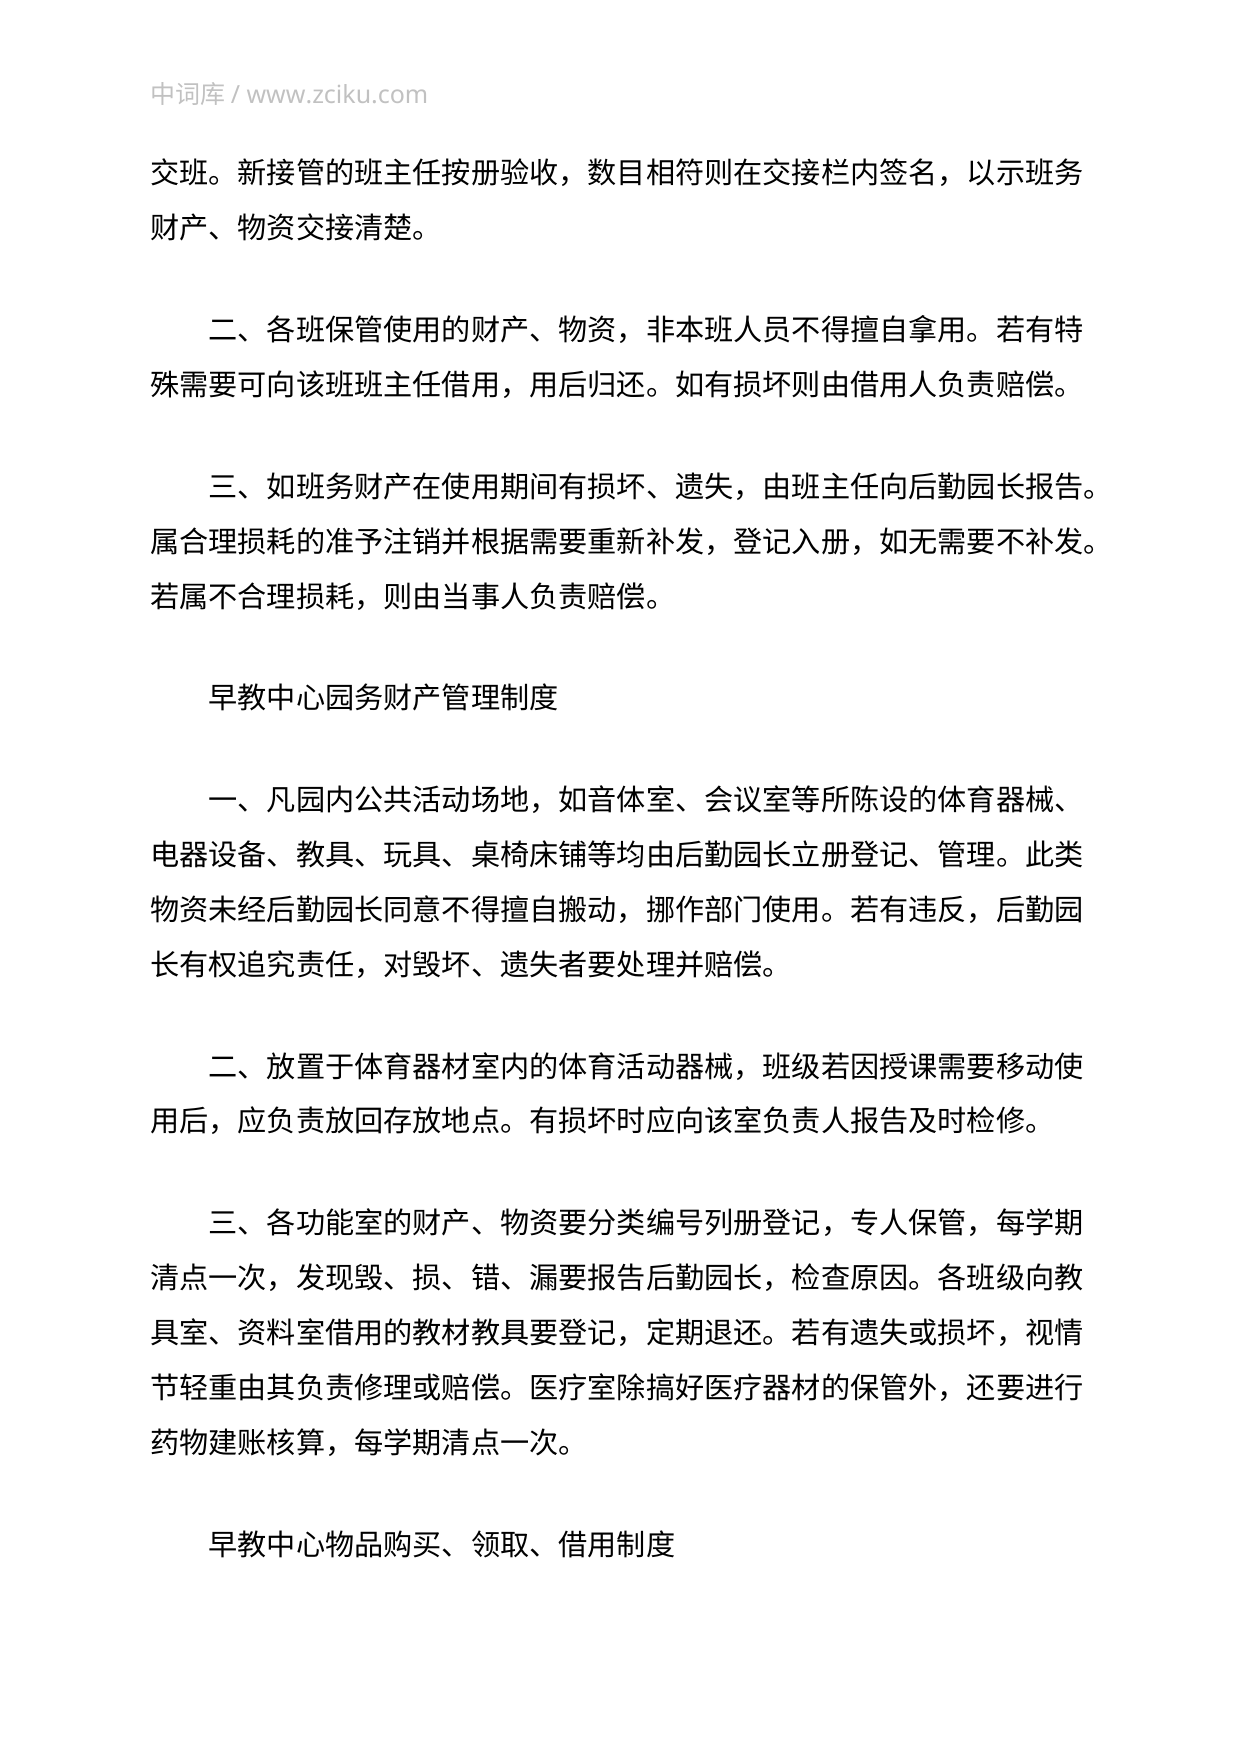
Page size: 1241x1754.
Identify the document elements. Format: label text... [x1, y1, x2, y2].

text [150, 150, 1090, 247]
text 三、各功能室的财产、物资要分类编号列册登记，专人保管，每学期清点一次，发现毁、损、错、漏要报告后勤园长，检查原因。各班级向教具室、资料室借用的教材教具要登记，定期退还。若有遗失或损坏，视情节轻重由其负责修理或赔偿。医疗室除搞好医疗器材的保管外，还要进行药物建账核算，每学期清点一次。 [150, 1200, 1090, 1462]
text 早教中心物品购买、领取、借用制度 [150, 1521, 1090, 1563]
text 二、各班保管使用的财产、物资，非本班人员不得擅自拿用。若有特殊需要可向该班班主任借用，用后归还。如有损坏则由借用人负责赔偿。 [150, 307, 1090, 404]
text 二、放置于体育器材室内的体育活动器械，班级若因授课需要移动使用后，应负责放回存放地点。有损坏时应向该室负责人报告及时检修。 [150, 1043, 1090, 1140]
text 三、如班务财产在使用期间有损坏、遗失，由班主任向后勤园长报告。属合理损耗的准予注销并根据需要重新补发，登记入册，如无需要不补发。若属不合理损耗，则由当事人负责赔偿。 [150, 463, 1090, 615]
text 早教中心园务财产管理制度 [150, 675, 1090, 717]
text 一、凡园内公共活动场地，如音体室、会议室等所陈设的体育器械、电器设备、教具、玩具、桌椅床铺等均由后勤园长立册登记、管理。此类物资未经后勤园长同意不得擅自搬动，挪作部门使用。若有违反，后勤园长有权追究责任，对毁坏、遗失者要处理并赔偿。 [150, 777, 1090, 984]
